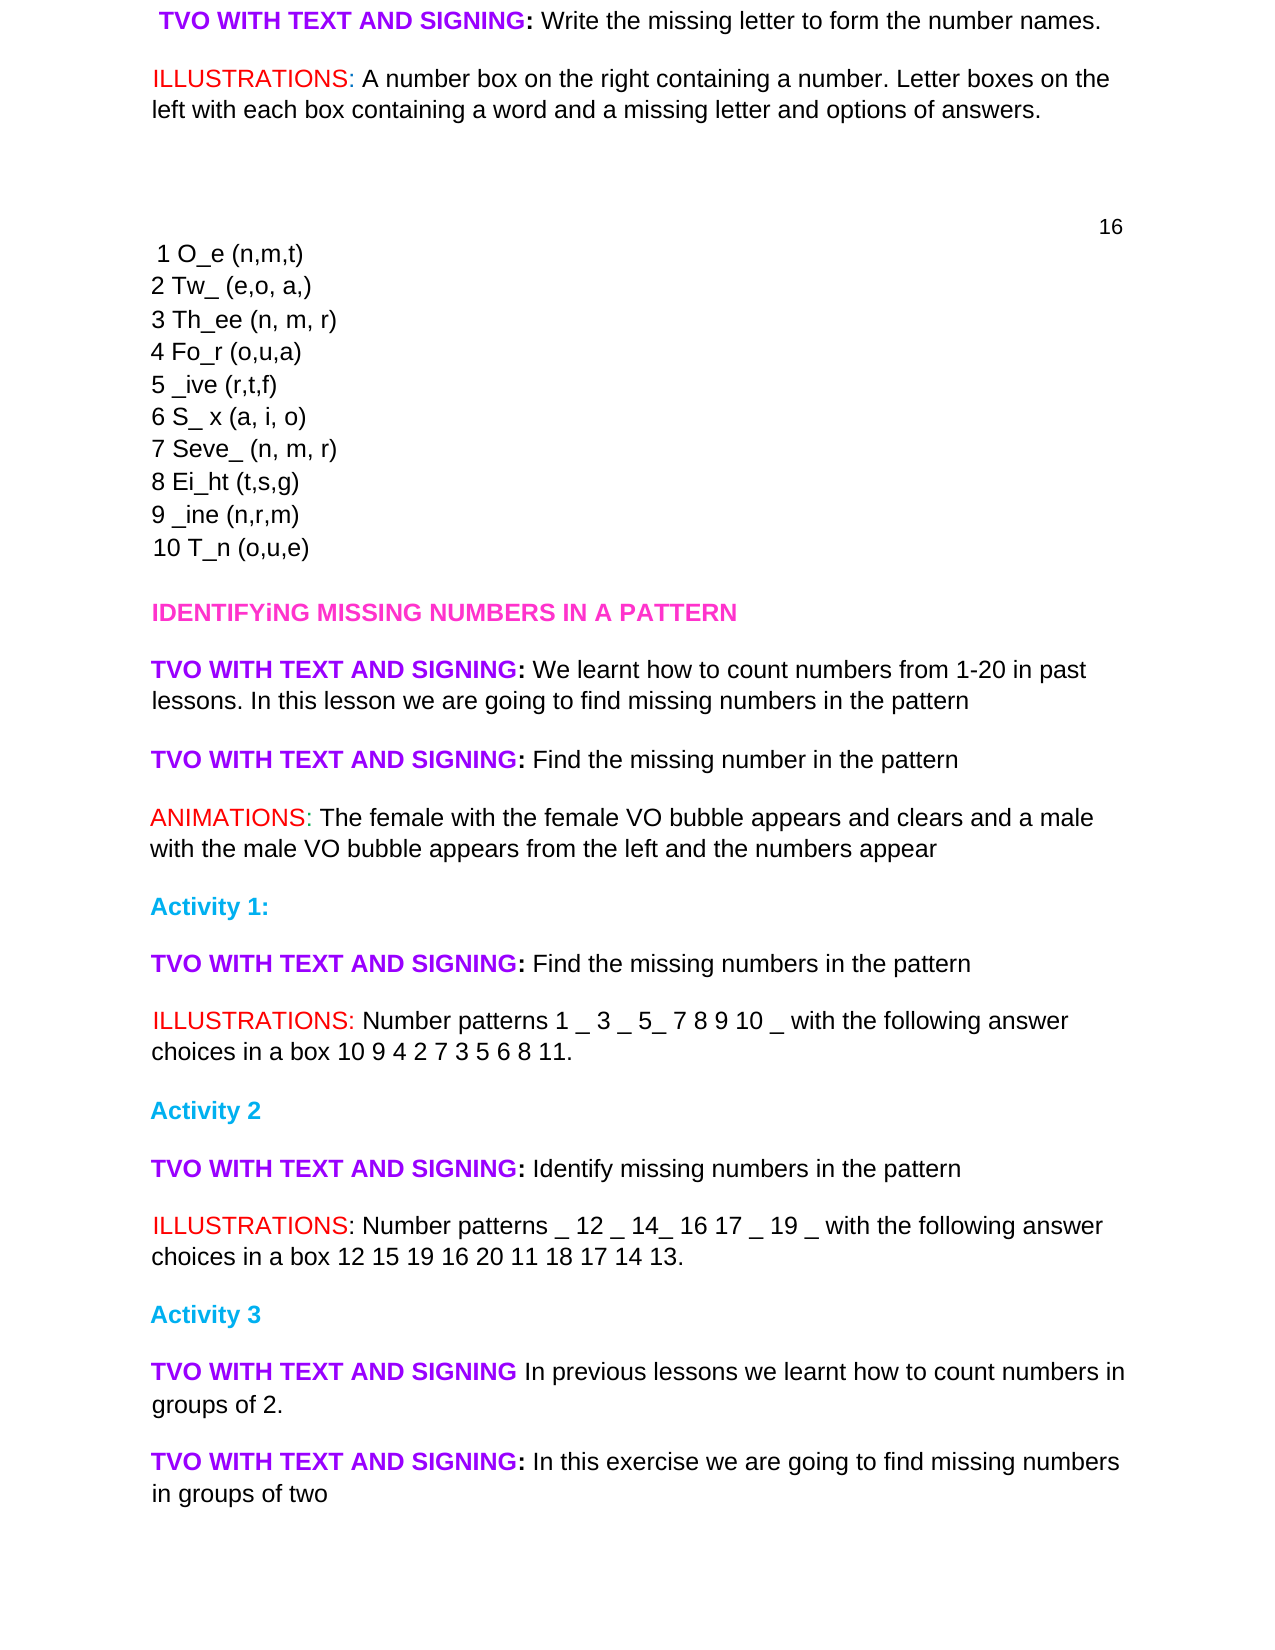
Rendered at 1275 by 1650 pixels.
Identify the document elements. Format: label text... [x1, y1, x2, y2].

text TVO WITH TEXT AND SIGNING In previous lessons we learnt how to count numbers in groups of 2. [151, 1357, 1128, 1418]
text IDENTIFYiNG MISSING NUMBERS IN A PATTERN [152, 598, 1131, 627]
text 1 O_e (n,m,t) [156, 239, 1131, 268]
text ANIMATIONS: The female with the female VO bubble appears and clears and a male with the male VO bubble appears from the left and the numbers appear [150, 803, 1129, 863]
text Activity 3 [150, 1300, 1131, 1328]
text 8 Ei_ht (t,s,g) [151, 467, 1131, 495]
text TVO WITH TEXT AND SIGNING: Find the missing number in the pattern [151, 745, 1131, 774]
text ILLUSTRATIONS: Number patterns 1 _ 3 _ 5_ 7 8 9 10 _ with the following answer choices in a box 10 9 4 2 7 3 5 6 8 11. [151, 1006, 1128, 1066]
text 6 S_ x (a, i, o) [151, 402, 1131, 431]
text 10 T_n (o,u,e) [153, 533, 1131, 561]
text ILLUSTRATIONS: A number box on the right containing a number. Letter boxes on the left with each box containing a word and a missing letter and options of answers. [152, 63, 1129, 123]
text TVO WITH TEXT AND SIGNING: We learnt how to count numbers from 1-20 in past lessons. In this lesson we are going to find missing numbers in the pattern [151, 655, 1126, 715]
text TVO WITH TEXT AND SIGNING: Write the missing letter to form the number names. [100, 6, 1102, 35]
text TVO WITH TEXT AND SIGNING: In this exercise we are going to find missing numbers in groups of two [151, 1447, 1128, 1507]
text 4 Fo_r (o,u,a) [150, 337, 1131, 366]
text 7 Seve_ (n, m, r) [151, 434, 1131, 463]
text Activity 2 [150, 1096, 1131, 1125]
text ILLUSTRATIONS: Number patterns _ 12 _ 14_ 16 17 _ 19 _ with the following answer choices in a box 12 15 19 16 20 11 18 17 14 13. [151, 1211, 1126, 1271]
text 2 Tw_ (e,o, a,) [151, 271, 1131, 300]
text TVO WITH TEXT AND SIGNING: Find the missing numbers in the pattern [151, 949, 1131, 977]
text TVO WITH TEXT AND SIGNING: Identify missing numbers in the pattern [151, 1154, 1131, 1182]
text Activity 1: [150, 891, 1131, 920]
text 9 _ine (n,r,m) [151, 500, 1131, 529]
text 5 _ive (r,t,f) [151, 370, 1131, 398]
text 3 Th_ee (n, m, r) [151, 305, 1131, 334]
text 16 [100, 214, 1123, 239]
